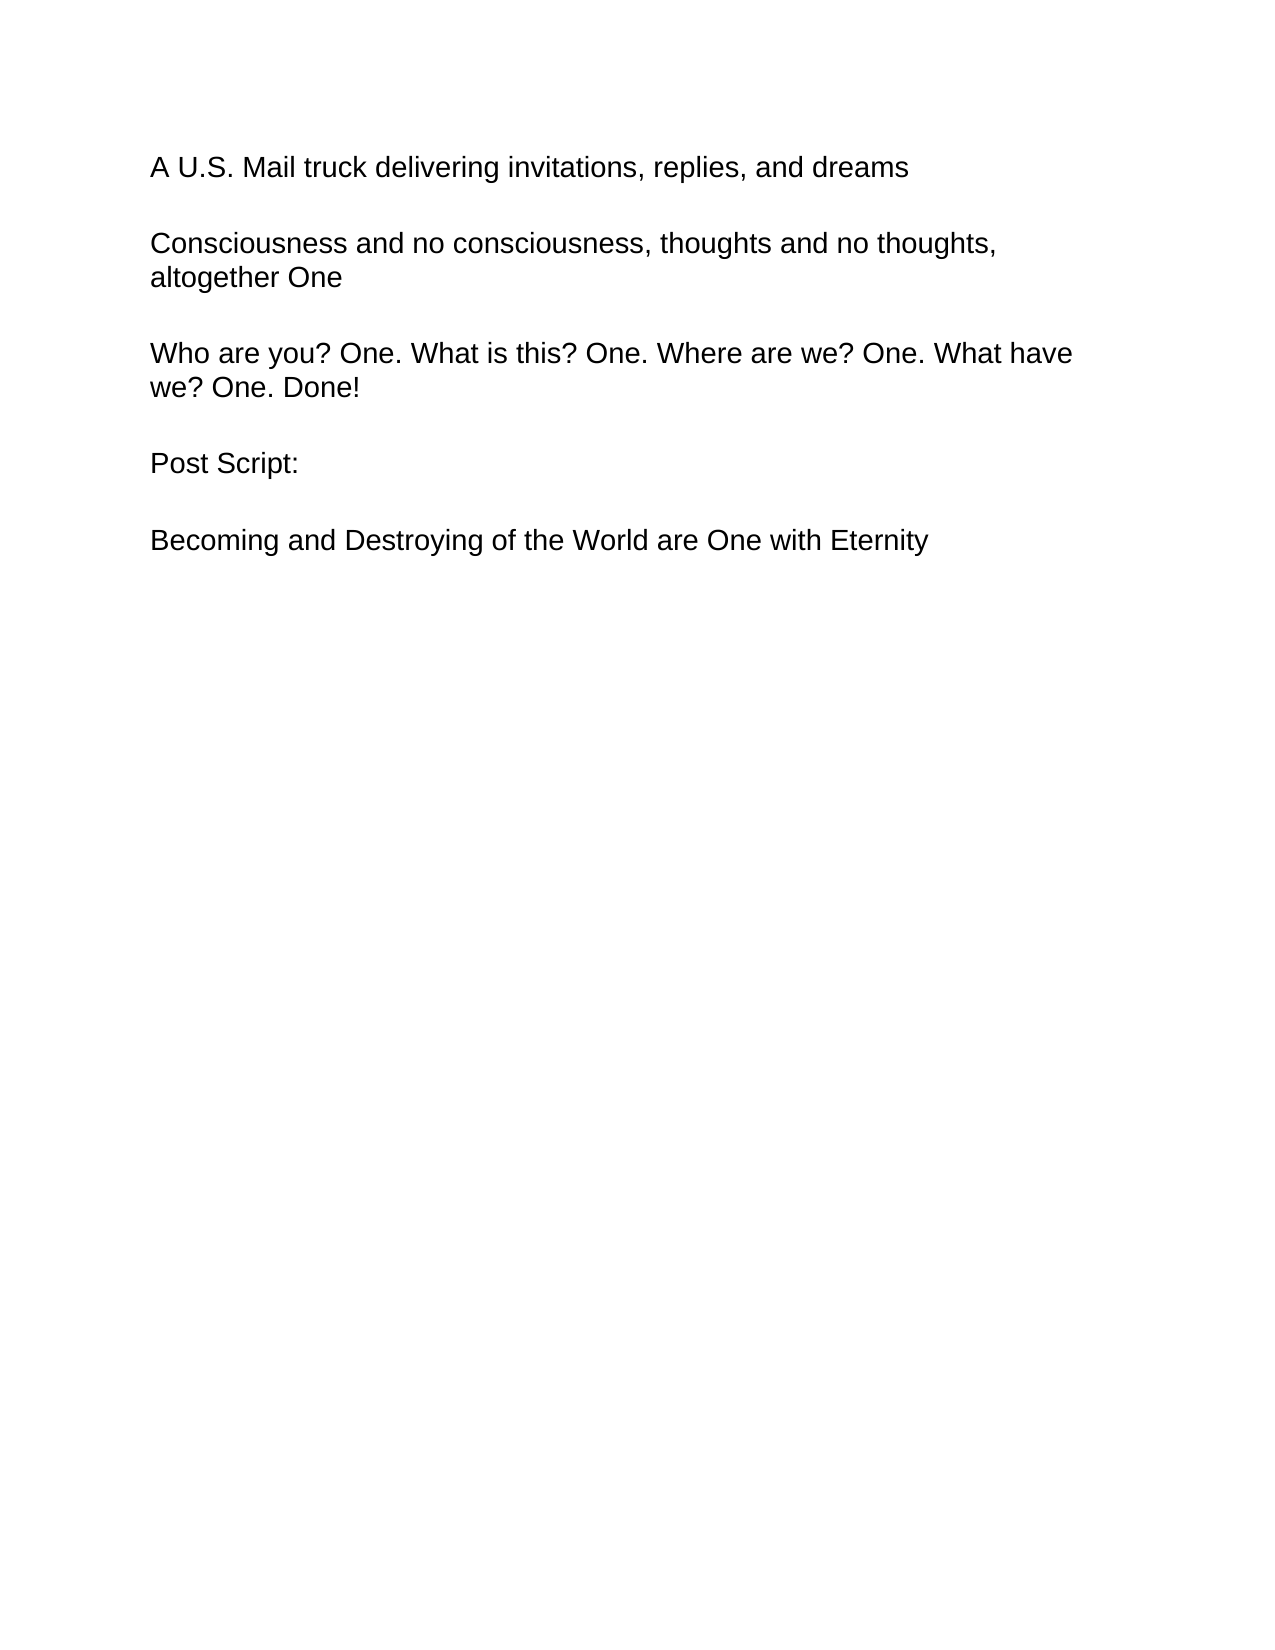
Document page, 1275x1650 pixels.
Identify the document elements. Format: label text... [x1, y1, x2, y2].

text Post Script: [150, 446, 1125, 480]
text A U.S. Mail truck delivering invitations, replies, and dreams [150, 150, 1125, 183]
text Consciousness and no consciousness, thoughts and no thoughts, altogether One [150, 226, 1125, 293]
text Becoming and Destroying of the World are One with Eternity [150, 523, 1125, 556]
text Who are you? One. What is this? One. Where are we? One. What have we? One. Done! [150, 336, 1125, 403]
